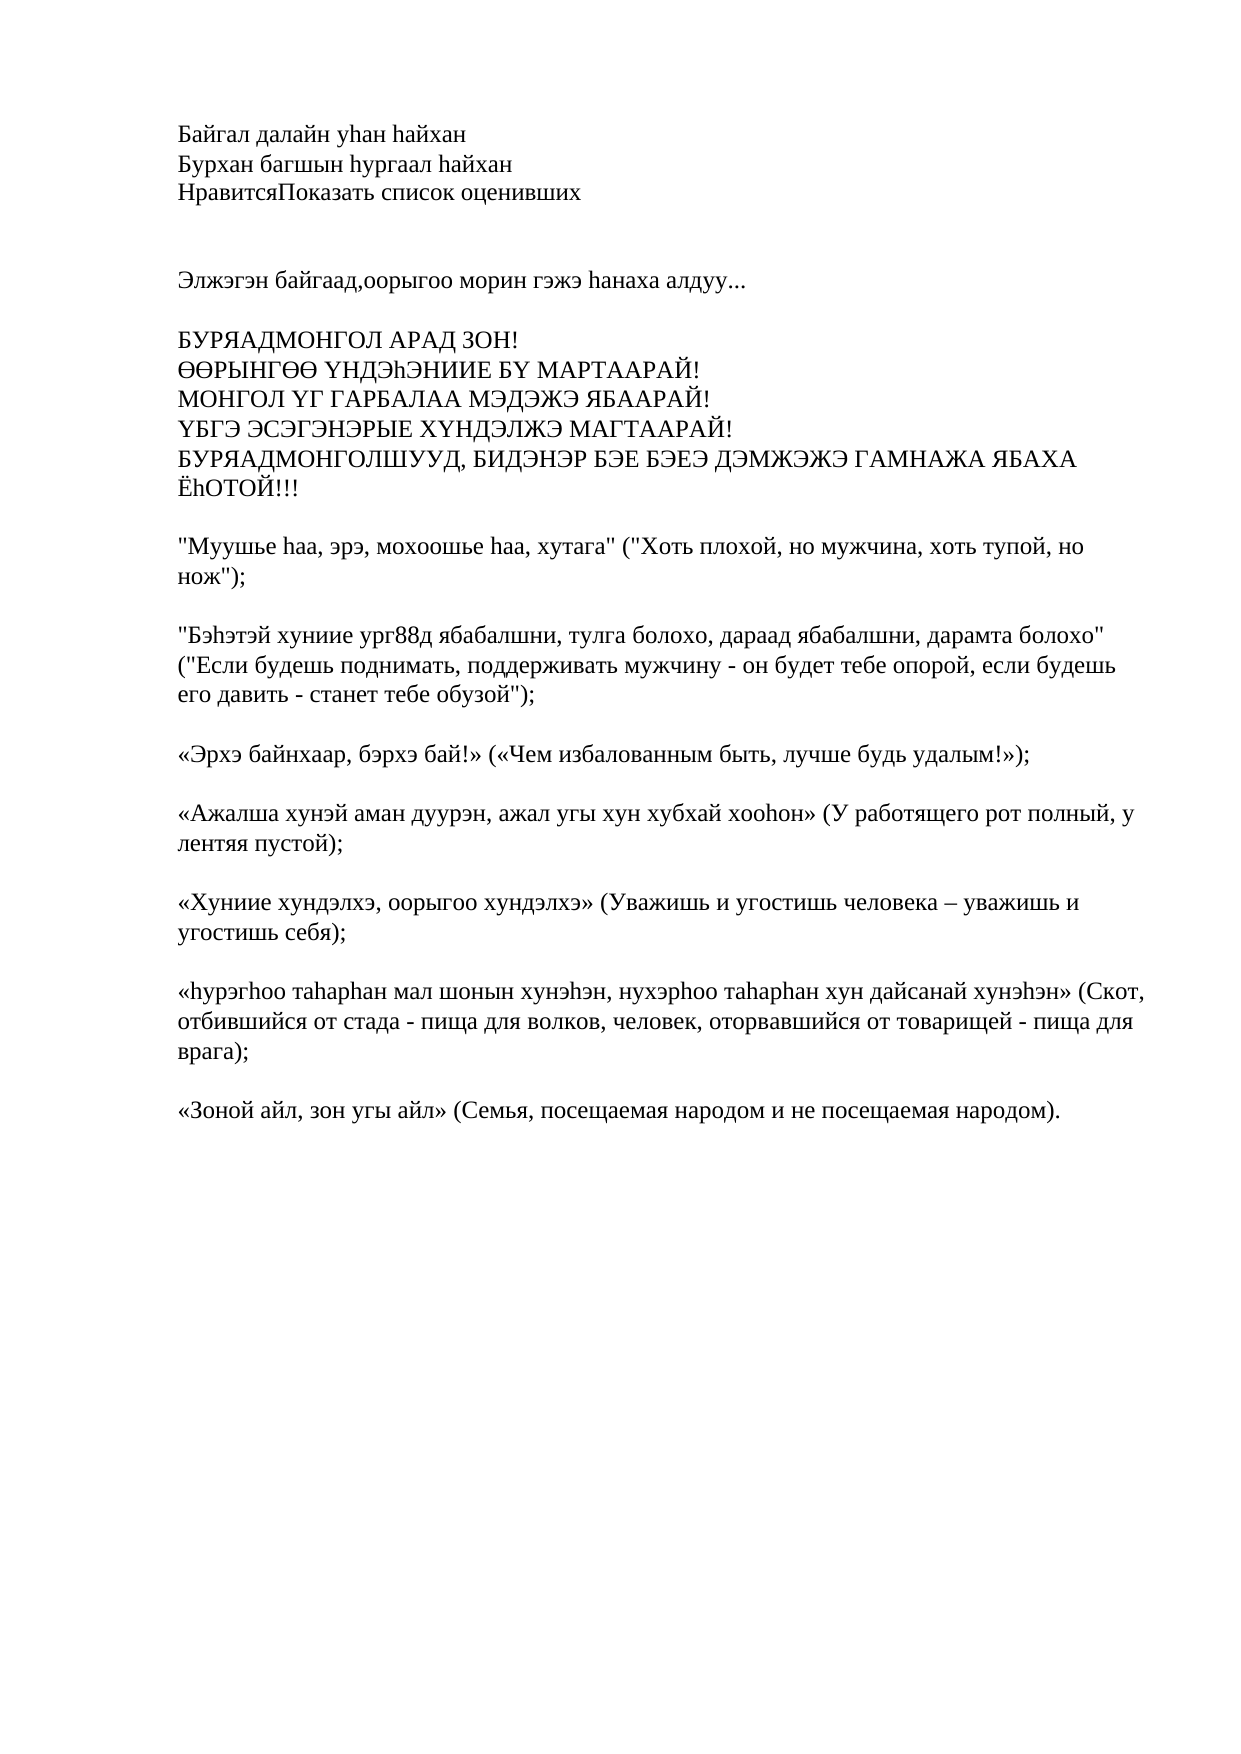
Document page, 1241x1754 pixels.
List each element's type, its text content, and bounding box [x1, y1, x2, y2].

text «Зоной айл, зон угы айл» (Семья, посещаемая народом и не посещаемая народом). [177, 1094, 1152, 1124]
text «Ажалша хунэй аман дуурэн, ажал угы хун хубхай хооhон» (У работящего рот полный, у лентяя пустой); [177, 797, 1152, 886]
text Элжэгэн байгаад,оорыгоо морин гэжэ hанаха алдуу... [177, 265, 1152, 294]
text БУРЯАДМОНГОЛ АРАД ЗОН! ӨӨРЫНГӨӨ YНДЭhЭНИИЕ БY МАРТААРАЙ! МОНГОЛ YГ ГАРБАЛАА МЭДЭЖЭ ЯБААРАЙ! ҮБГЭ ЭСЭГЭНЭРЫЕ ХYНДЭЛЖЭ МАГТААРАЙ! БУРЯАДМОНГОЛШУУД, БИДЭНЭР БЭЕ БЭЕЭ ДЭМЖЭЖЭ ГАМНАЖА ЯБАХА ЁhОТОЙ!!! [177, 324, 1152, 502]
text «Хуниие хундэлхэ, оорыгоо хундэлхэ» (Уважишь и угостишь человека – уважишь и угостишь себя); [177, 886, 1152, 976]
text НравитсяПоказать список оценивших [177, 177, 1152, 206]
text «hурэгhоо таhарhан мал шонын хунэhэн, нухэрhоо таhарhан хун дайсанай хунэhэн» (Скот, отбившийся от стада - пища для волков, человек, оторвавшийся от товарищей - пища для [177, 976, 1152, 1035]
text "Муушье haa, эрэ, мохоошье haa, хутага" ("Хоть плохой, но мужчина, хоть тупой, но нож"); [177, 530, 1152, 619]
text "Бэhэтэй хуниие ург88д ябабалшни, тулга болохо, дараад ябабалшни, дарамта болохо" ("Если будешь поднимать, поддерживать мужчину - он будет тебе опорой, если будешь его давить - станет тебе обузой"); [177, 619, 1152, 738]
text врага); [177, 1035, 1152, 1094]
text Байгал далайн уhан hайхан Бурхан багшын hургаал hайхан [177, 118, 1152, 177]
text «Эрхэ байнхаар, бэрхэ бай!» («Чем избалованным быть, лучше будь удалым!»); [177, 738, 1152, 797]
